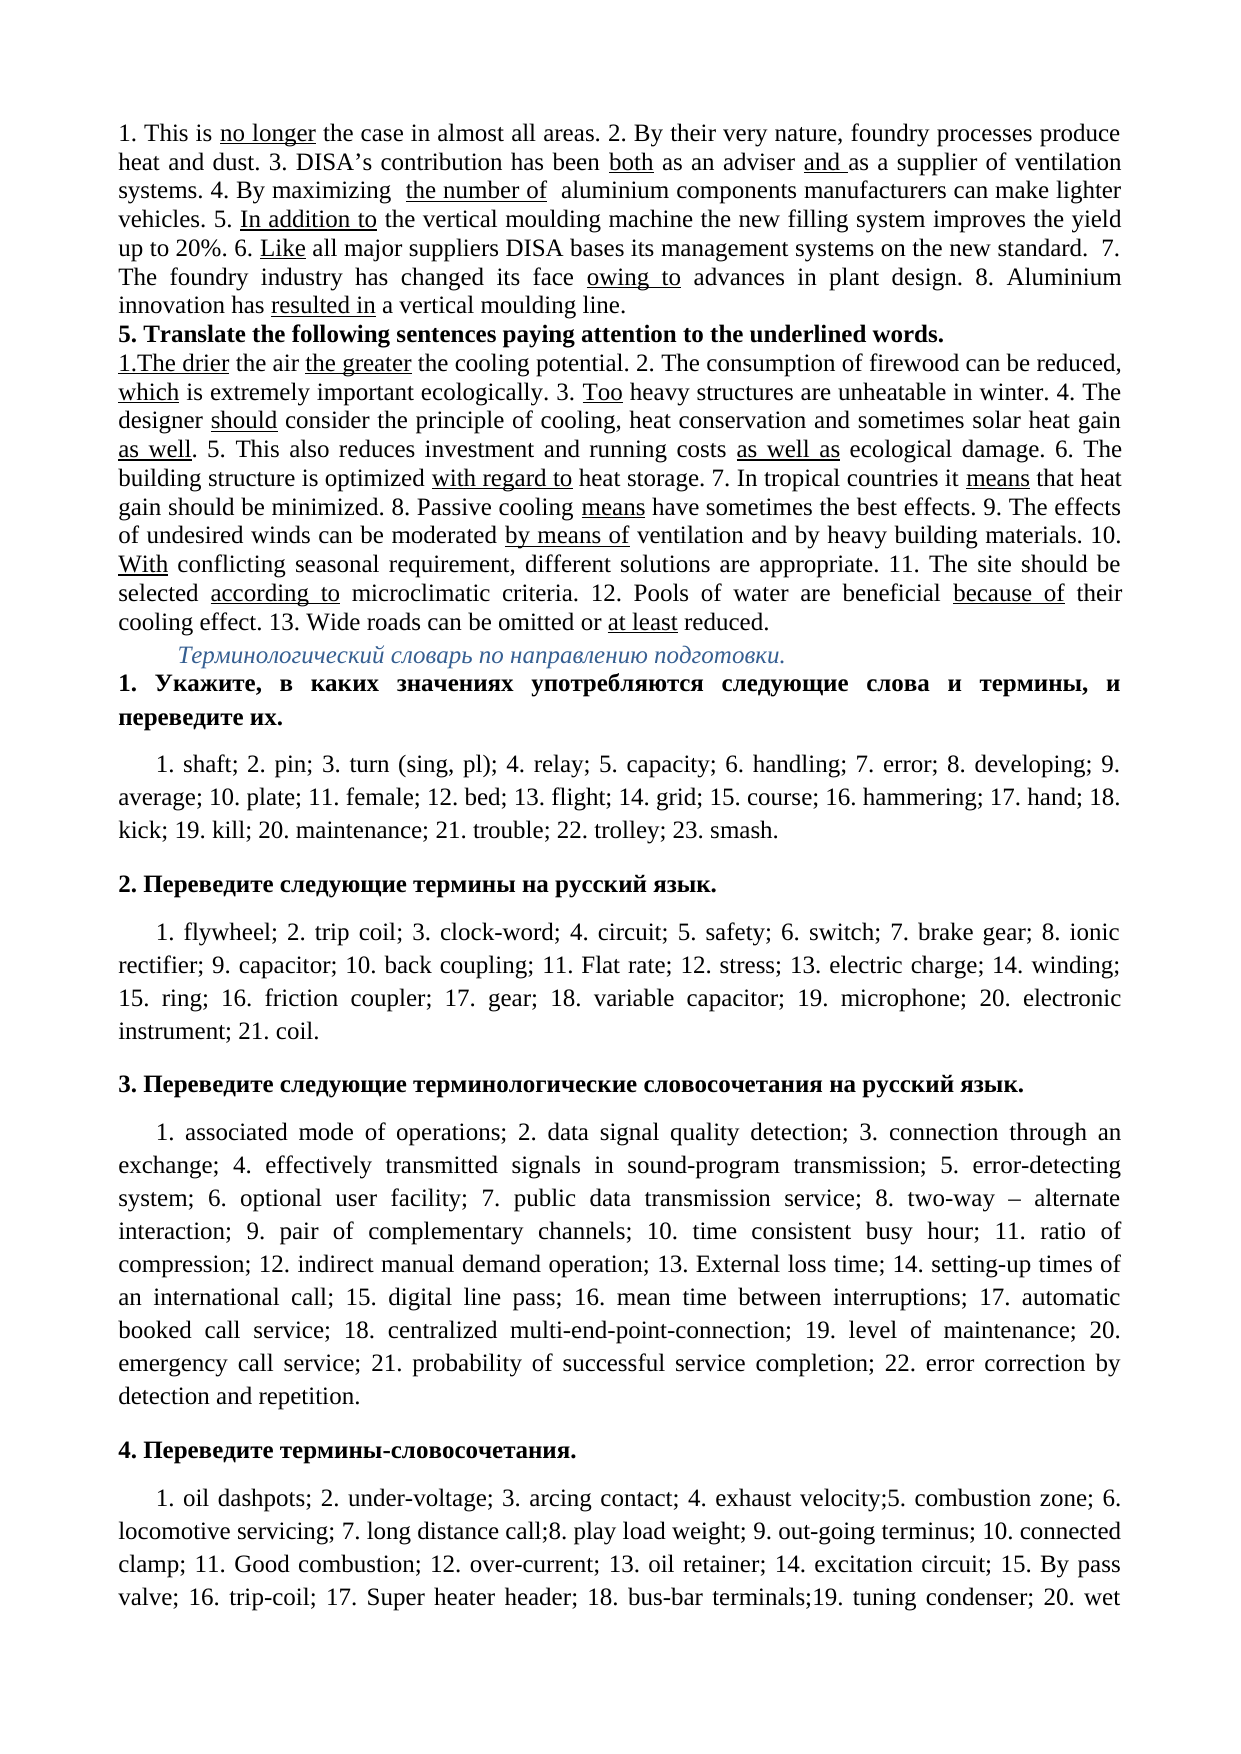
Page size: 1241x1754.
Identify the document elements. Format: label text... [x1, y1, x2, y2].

subtitle Терминологический словарь по направлению подготовки. [118, 640, 1122, 668]
text 1. This is no longer the case in almost all areas. 2. By their very nature, foundry processes produce heat and dust. 3. DISA’s contribution has been both as an adviser and as a supplier of ventilation systems. 4. By maximizing the number of aluminium components manufacturers can make lighter vehicles. 5. In addition to the vertical moulding machine the new filling system improves the yield up to 20%. 6. Like all major suppliers DISA bases its management systems on the new standard. 7. The foundry industry has changed its face owing to advances in plant design. 8. Aluminium innovation has resulted in a vertical moulding line. [118, 118, 1122, 319]
text 3. Переведите следующие терминологические словосочетания на русский язык. [118, 1069, 1122, 1098]
text 1.The drier the air the greater the cooling potential. 2. The consumption of firewood can be reduced, which is extremely important ecologically. 3. Too heavy structures are unheatable in winter. 4. The designer should consider the principle of cooling, heat conservation and sometimes solar heat gain as well. 5. This also reduces investment and running costs as well as ecological damage. 6. The building structure is optimized with regard to heat storage. 7. In tropical countries it means that heat gain should be minimized. 8. Passive cooling means have sometimes the best effects. 9. The effects of undesired winds can be moderated by means of ventilation and by heavy building materials. 10. With conflicting seasonal requirement, different solutions are appropriate. 11. The site should be selected according to microclimatic criteria. 12. Pools of water are beneficial because of their cooling effect. 13. Wide roads can be omitted or at least reduced. [118, 348, 1122, 636]
text 1. flywheel; 2. trip coil; 3. clock-word; 4. circuit; 5. safety; 6. switch; 7. brake gear; 8. ionic rectifier; 9. capacitor; 10. back coupling; 11. Flat rate; 12. stress; 13. electric charge; 14. winding; 15. ring; 16. friction coupler; 17. gear; 18. variable capacitor; 19. microphone; 20. electronic instrument; 21. coil. [118, 917, 1122, 1044]
text 4. Переведите термины-словосочетания. [118, 1435, 1122, 1464]
text 1. associated mode of operations; 2. data signal quality detection; 3. connection through an exchange; 4. effectively transmitted signals in sound-program transmission; 5. error-detecting system; 6. optional user facility; 7. public data transmission service; 8. two-way – alternate interaction; 9. pair of complementary channels; 10. time consistent busy hour; 11. ratio of compression; 12. indirect manual demand operation; 13. External loss time; 14. setting-up times of an international call; 15. digital line pass; 16. mean time between interruptions; 17. automatic booked call service; 18. centralized multi-end-point-connection; 19. level of maintenance; 20. emergency call service; 21. probability of successful service completion; 22. error correction by detection and repetition. [118, 1117, 1122, 1410]
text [118, 1483, 1122, 1611]
text 1. shaft; 2. pin; 3. turn (sing, pl); 4. relay; 5. capacity; 6. handling; 7. error; 8. developing; 9. average; 10. plate; 11. female; 12. bed; 13. flight; 14. grid; 15. course; 16. hammering; 17. hand; 18. kick; 19. kill; 20. maintenance; 21. trouble; 22. trolley; 23. smash. [118, 749, 1122, 844]
text 5. Translate the following sentences paying attention to the underlined words. [118, 319, 1122, 348]
text 1. Укажите, в каких значениях употребляются следующие слова и термины, и переведите их. [118, 668, 1122, 730]
text 2. Переведите следующие термины на русский язык. [118, 869, 1122, 898]
